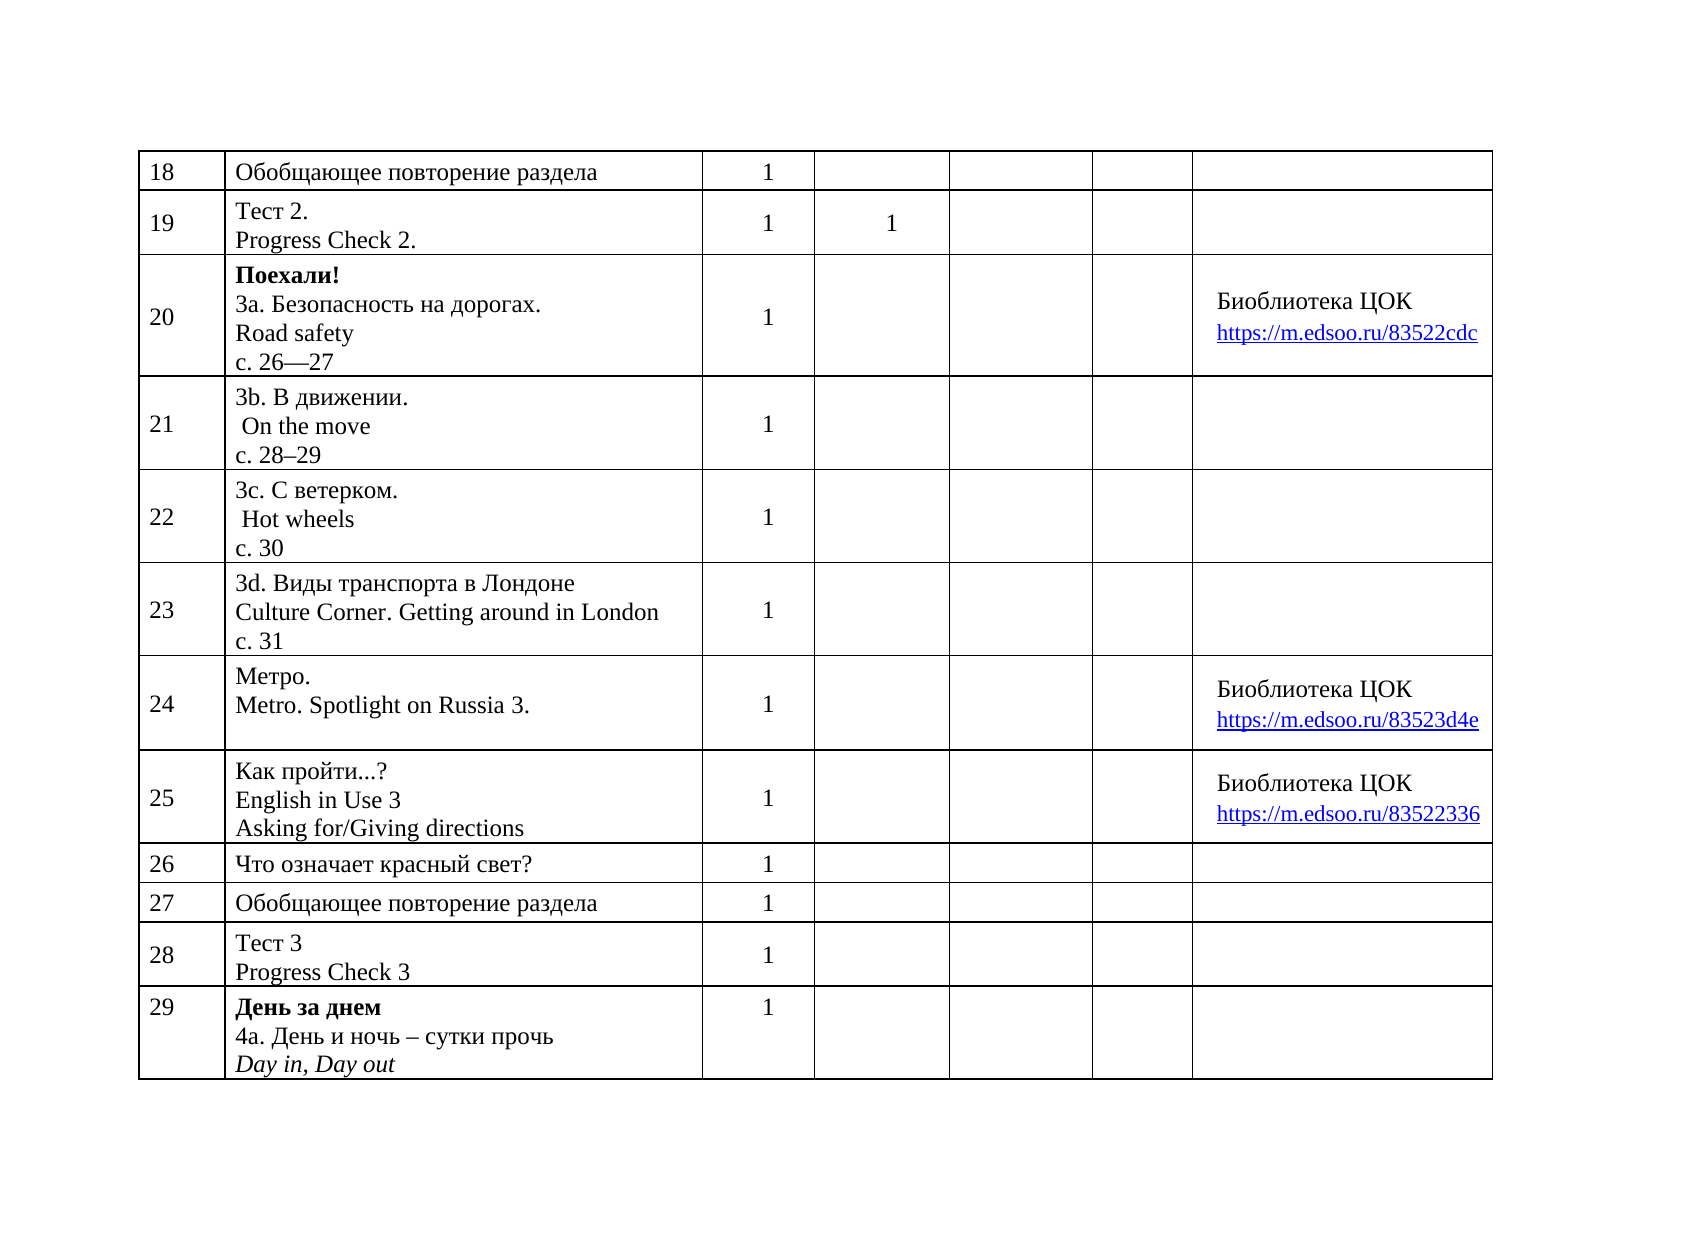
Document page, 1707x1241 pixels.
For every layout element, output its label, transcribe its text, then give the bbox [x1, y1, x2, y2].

table_cell 1 [815, 191, 949, 254]
table_cell [815, 987, 949, 1078]
table_cell 3d. Виды транспорта в Лондоне Culture Corner. Getting around in London с. 31 [226, 563, 702, 654]
table_cell [1093, 152, 1192, 189]
table_cell [950, 255, 1092, 375]
table_cell [815, 563, 949, 654]
table_cell [1093, 191, 1192, 254]
table_cell [815, 883, 949, 921]
table_cell 3b. В движении. On the move с. 28–29 [226, 377, 702, 468]
table_cell [1093, 656, 1192, 749]
table_cell Что означает красный свет? [226, 844, 702, 882]
table_cell [1193, 883, 1492, 921]
table_cell [815, 255, 949, 375]
table_cell 3c. С ветерком. Hot wheels с. 30 [226, 470, 702, 561]
table_cell 28 [140, 923, 224, 985]
table_cell [1093, 255, 1192, 375]
table_cell [950, 987, 1092, 1078]
table_cell [1193, 191, 1492, 254]
table_cell [815, 844, 949, 882]
table_cell [950, 191, 1092, 254]
table_cell 23 [140, 563, 224, 654]
table_cell [815, 751, 949, 842]
table_cell 1 [703, 883, 814, 921]
table_cell [1093, 844, 1192, 882]
table_cell 1 [703, 751, 814, 842]
table_cell Тест 2. Progress Check 2. [226, 191, 702, 254]
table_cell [226, 987, 702, 1078]
table_cell 21 [140, 377, 224, 468]
table_cell 26 [140, 844, 224, 882]
table_cell [1193, 563, 1492, 654]
table_cell 1 [703, 191, 814, 254]
table_cell 27 [140, 883, 224, 921]
table_cell [815, 152, 949, 189]
table_cell [1093, 377, 1192, 468]
table_cell [950, 656, 1092, 749]
table_cell [950, 470, 1092, 561]
table_cell [950, 923, 1092, 985]
table_cell [815, 656, 949, 749]
table_cell [815, 377, 949, 468]
table_cell 24 [140, 656, 224, 749]
table_cell [1193, 377, 1492, 468]
table_cell [950, 844, 1092, 882]
table_cell [950, 563, 1092, 654]
table_cell 1 [703, 987, 814, 1078]
table_cell Биоблиотека ЦОК https://m.edsoo.ru/83522cdc [1193, 255, 1492, 375]
table_cell 29 [140, 987, 224, 1078]
table_cell Обобщающее повторение раздела [226, 152, 702, 189]
table_cell Поехали! 3a. Безопасность на дорогах. Road safety с. 26—27 [226, 255, 702, 375]
table_cell 1 [703, 656, 814, 749]
table_cell [950, 152, 1092, 189]
table_cell [1193, 470, 1492, 561]
table_cell 1 [703, 255, 814, 375]
table_cell Обобщающее повторение раздела [226, 883, 702, 921]
table_cell Биоблиотека ЦОК https://m.edsoo.ru/83523d4e [1193, 656, 1492, 749]
table_cell 1 [703, 844, 814, 882]
table_cell 1 [703, 923, 814, 985]
table_cell 1 [703, 152, 814, 189]
table_cell 1 [703, 470, 814, 561]
table_cell Тест 3 Progress Check 3 [226, 923, 702, 985]
table_cell 19 [140, 191, 224, 254]
table_cell [1193, 987, 1492, 1078]
table_cell [950, 751, 1092, 842]
table_cell 22 [140, 470, 224, 561]
table_cell 25 [140, 751, 224, 842]
table_cell [1193, 152, 1492, 189]
table_cell Метро. Metro. Spotlight on Russia 3. [226, 656, 702, 749]
table_cell [1093, 751, 1192, 842]
table_cell 20 [140, 255, 224, 375]
table_cell [1093, 470, 1192, 561]
table_cell [950, 377, 1092, 468]
table_cell [1093, 923, 1192, 985]
table_cell [1093, 883, 1192, 921]
table_cell 1 [703, 377, 814, 468]
table_cell [1093, 563, 1192, 654]
table_cell 18 [140, 152, 224, 189]
table_cell [815, 470, 949, 561]
table_cell Как пройти...? English in Use 3 Asking for/Giving directions [226, 751, 702, 842]
table_cell [1093, 987, 1192, 1078]
table_cell [950, 883, 1092, 921]
table_cell 1 [703, 563, 814, 654]
table_cell [815, 923, 949, 985]
table_cell [1193, 923, 1492, 985]
table_cell [1193, 844, 1492, 882]
table_cell Биоблиотека ЦОК https://m.edsoo.ru/83522336 [1193, 751, 1492, 842]
